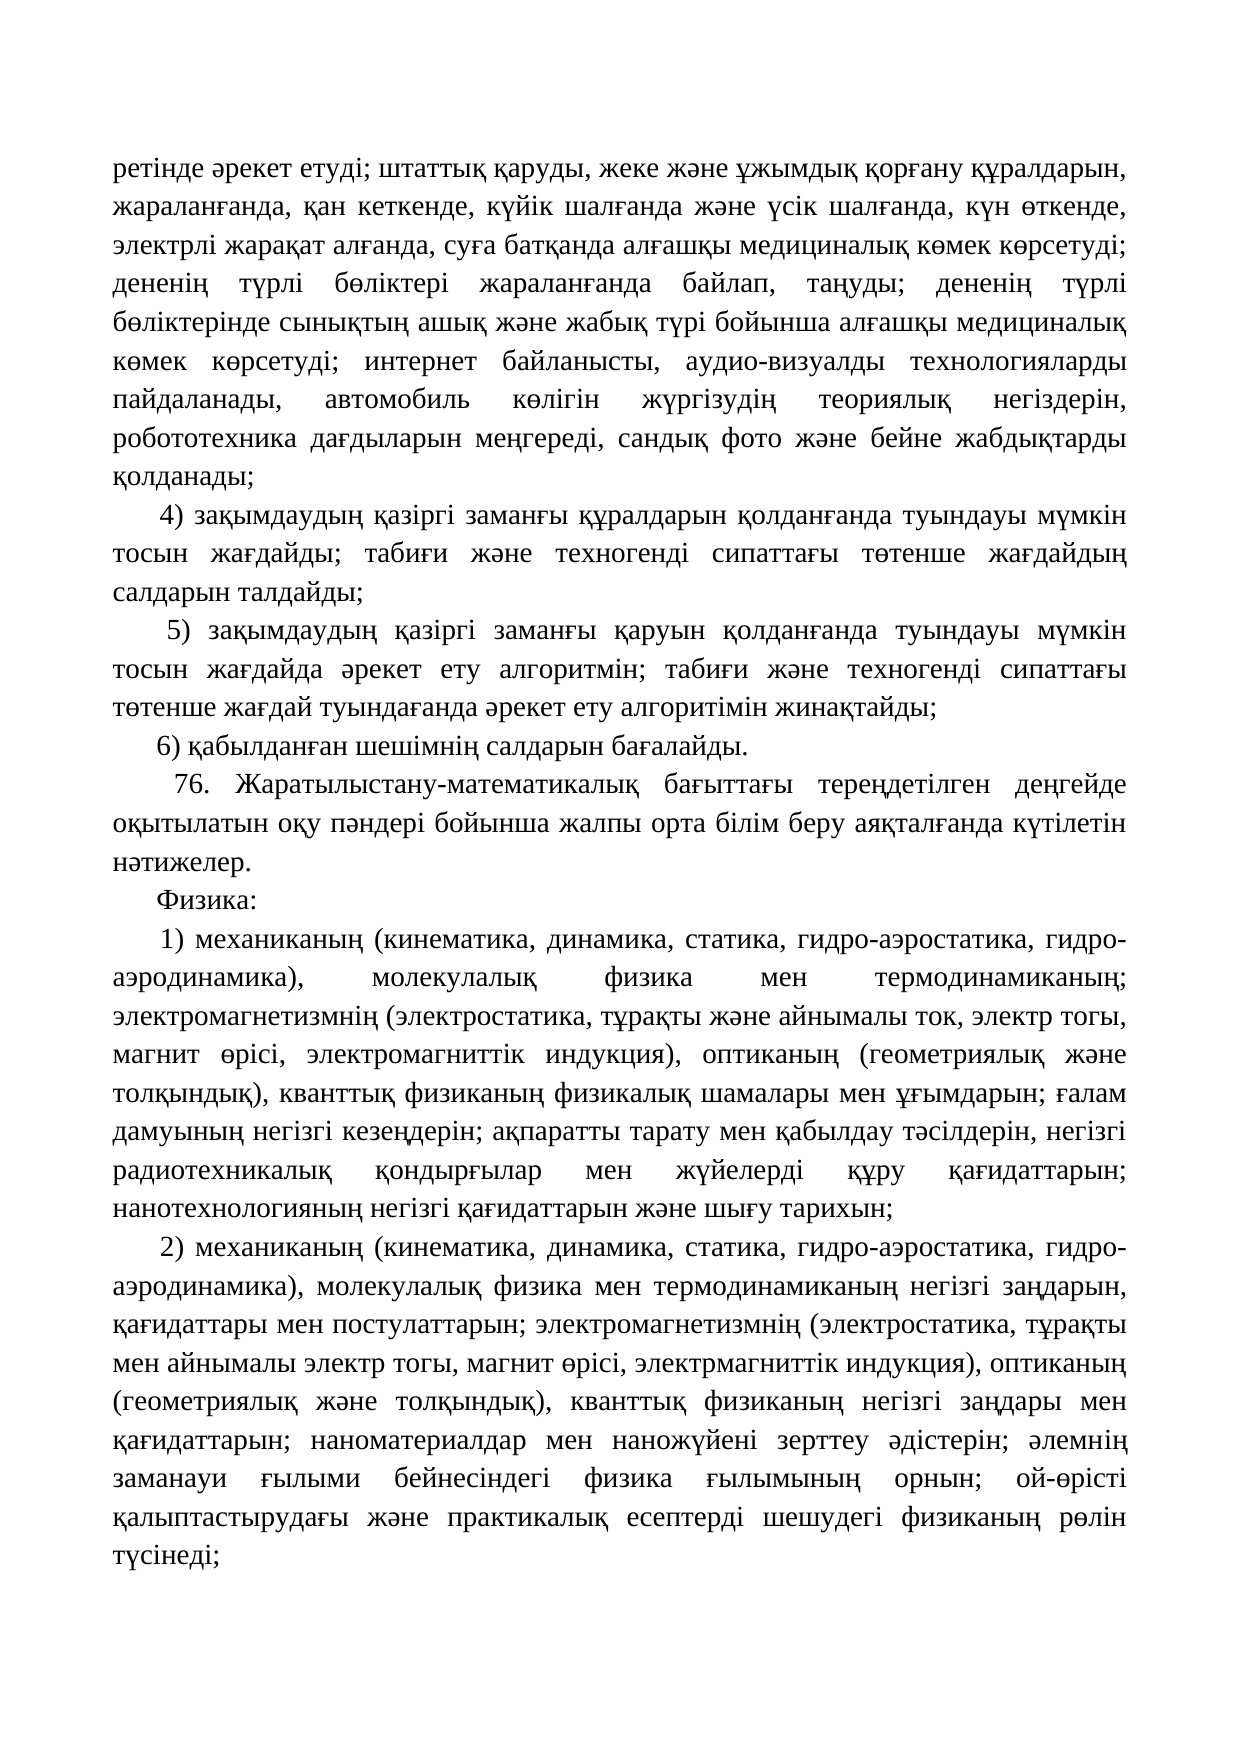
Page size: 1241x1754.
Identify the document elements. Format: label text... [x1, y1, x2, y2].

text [112, 150, 1128, 492]
text 1) механиканың (кинематика, динамика, статика, гидро-аэростатика, гидро-аэродинамика), молекулалық физика мен термодинамиканың; электромагнетизмнің (электростатика, тұрақты және айнымалы ток, электр тогы, магнит өрісі, электромагниттік индукция), оптиканың (геометриялық және толқындық), кванттық физиканың физикалық шамалары мен ұғымдарын; ғалам дамуының негізгі кезеңдерін; ақпаратты тарату мен қабылдау тәсілдерін, негізгі радиотехникалық қондырғылар мен жүйелерді құру қағидаттарын; нанотехнологияның негізгі қағидаттарын және шығу тарихын; [112, 921, 1128, 1224]
text 6) қабылданған шешімнің салдарын бағалайды. [112, 728, 1128, 762]
text 5) зақымдаудың қазіргі заманғы қаруын қолданғанда туындауы мүмкін тосын жағдайда әрекет ету алгоритмін; табиғи және техногенді сипаттағы төтенше жағдай туындағанда әрекет ету алгоритімін жинақтайды; [112, 612, 1128, 723]
text 76. Жаратылыстану-математикалық бағыттағы тереңдетілген деңгейде оқытылатын оқу пәндері бойынша жалпы орта білім беру аяқталғанда күтілетін нәтижелер. [112, 767, 1128, 877]
text Физика: [112, 882, 1128, 916]
text 2) механиканың (кинематика, динамика, статика, гидро-аэростатика, гидро-аэродинамика), молекулалық физика мен термодинамиканың негізгі заңдарын, қағидаттары мен постулаттарын; электромагнетизмнің (электростатика, тұрақты мен айнымалы электр тогы, магнит өрісі, электрмагниттік индукция), оптиканың (геометриялық және толқындық), кванттық физиканың негізгі заңдары мен қағидаттарын; наноматериалдар мен наножүйені зерттеу әдістерін; әлемнiң заманауи ғылыми бейнесіндегі физика ғылымының орнын; ой-өрісті қалыптастырудағы және практикалық есептерді шешудегі физиканың рөлін түсінеді; [112, 1229, 1128, 1571]
text 4) зақымдаудың қазіргі заманғы құралдарын қолданғанда туындауы мүмкін тосын жағдайды; табиғи және техногенді сипаттағы төтенше жағдайдың салдарын талдайды; [112, 497, 1128, 607]
